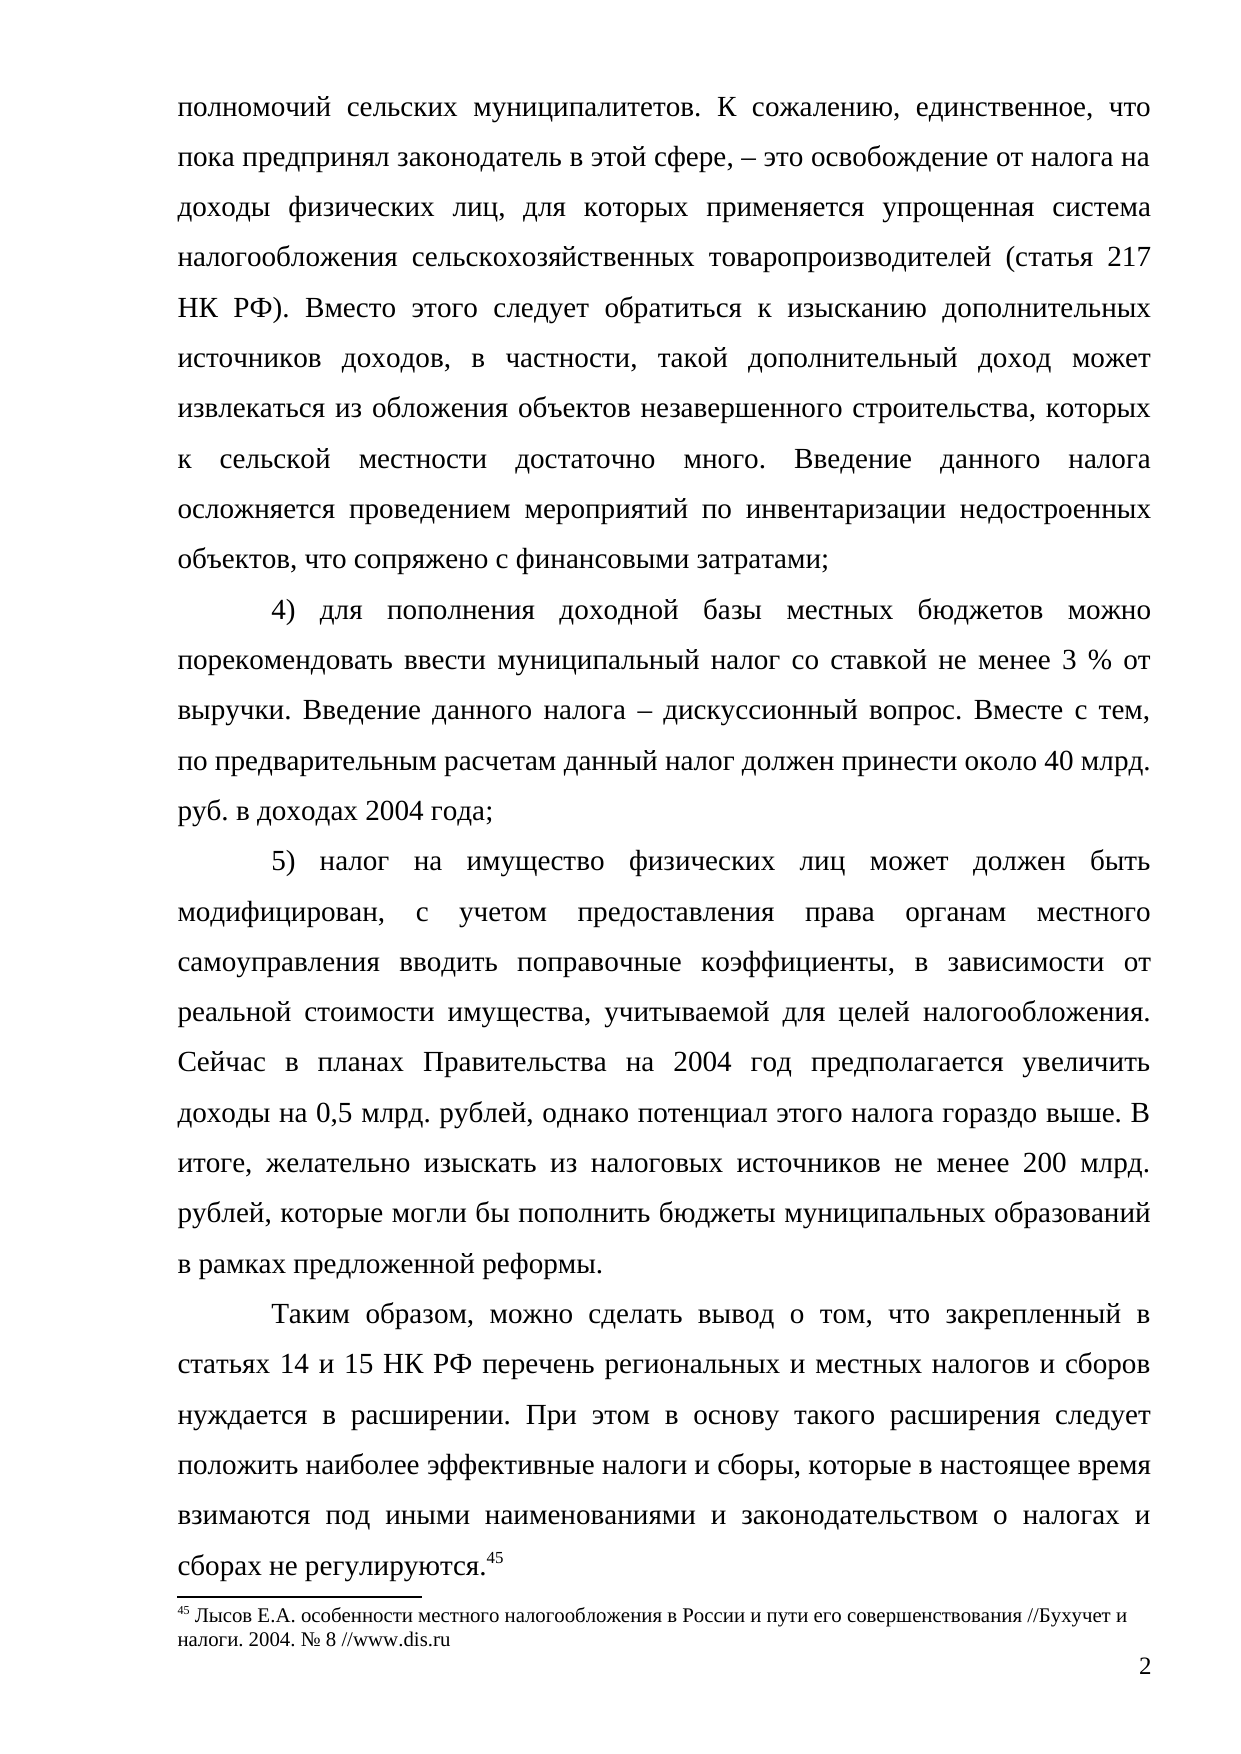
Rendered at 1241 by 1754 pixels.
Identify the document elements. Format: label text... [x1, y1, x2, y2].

text Таким образом, можно сделать вывод о том, что закрепленный в статьях 14 и 15 НК РФ перечень региональных и местных налогов и сборов нуждается в расширении. При этом в основу такого расширения следует положить наиболее эффективные налоги и сборы, которые в настоящее время взимаются под иными наименованиями и законодательством о налогах и сборах не регулируются. [177, 1296, 1152, 1581]
text 5) налог на имущество физических лиц может должен быть модифицирован, с учетом предоставления права органам местного самоуправления вводить поправочные коэффициенты, в зависимости от реальной стоимости имущества, учитываемой для целей налогообложения. Сейчас в планах Правительства на 2004 год предполагается увеличить доходы на 0,5 млрд. рублей, однако потенциал этого налога гораздо выше. В итоге, желательно изыскать из налоговых источников не менее 200 млрд. рублей, которые могли бы пополнить бюджеты муниципальных образований в рамках предложенной реформы. [177, 843, 1152, 1279]
text 4) для пополнения доходной базы местных бюджетов можно порекомендовать ввести муниципальный налог со ставкой не менее 3 % от выручки. Введение данного налога – дискуссионный вопрос. Вместе с тем, по предварительным расчетам данный налог должен принести около 40 млрд. руб. в доходах 2004 года; [177, 592, 1152, 827]
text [177, 89, 1152, 575]
